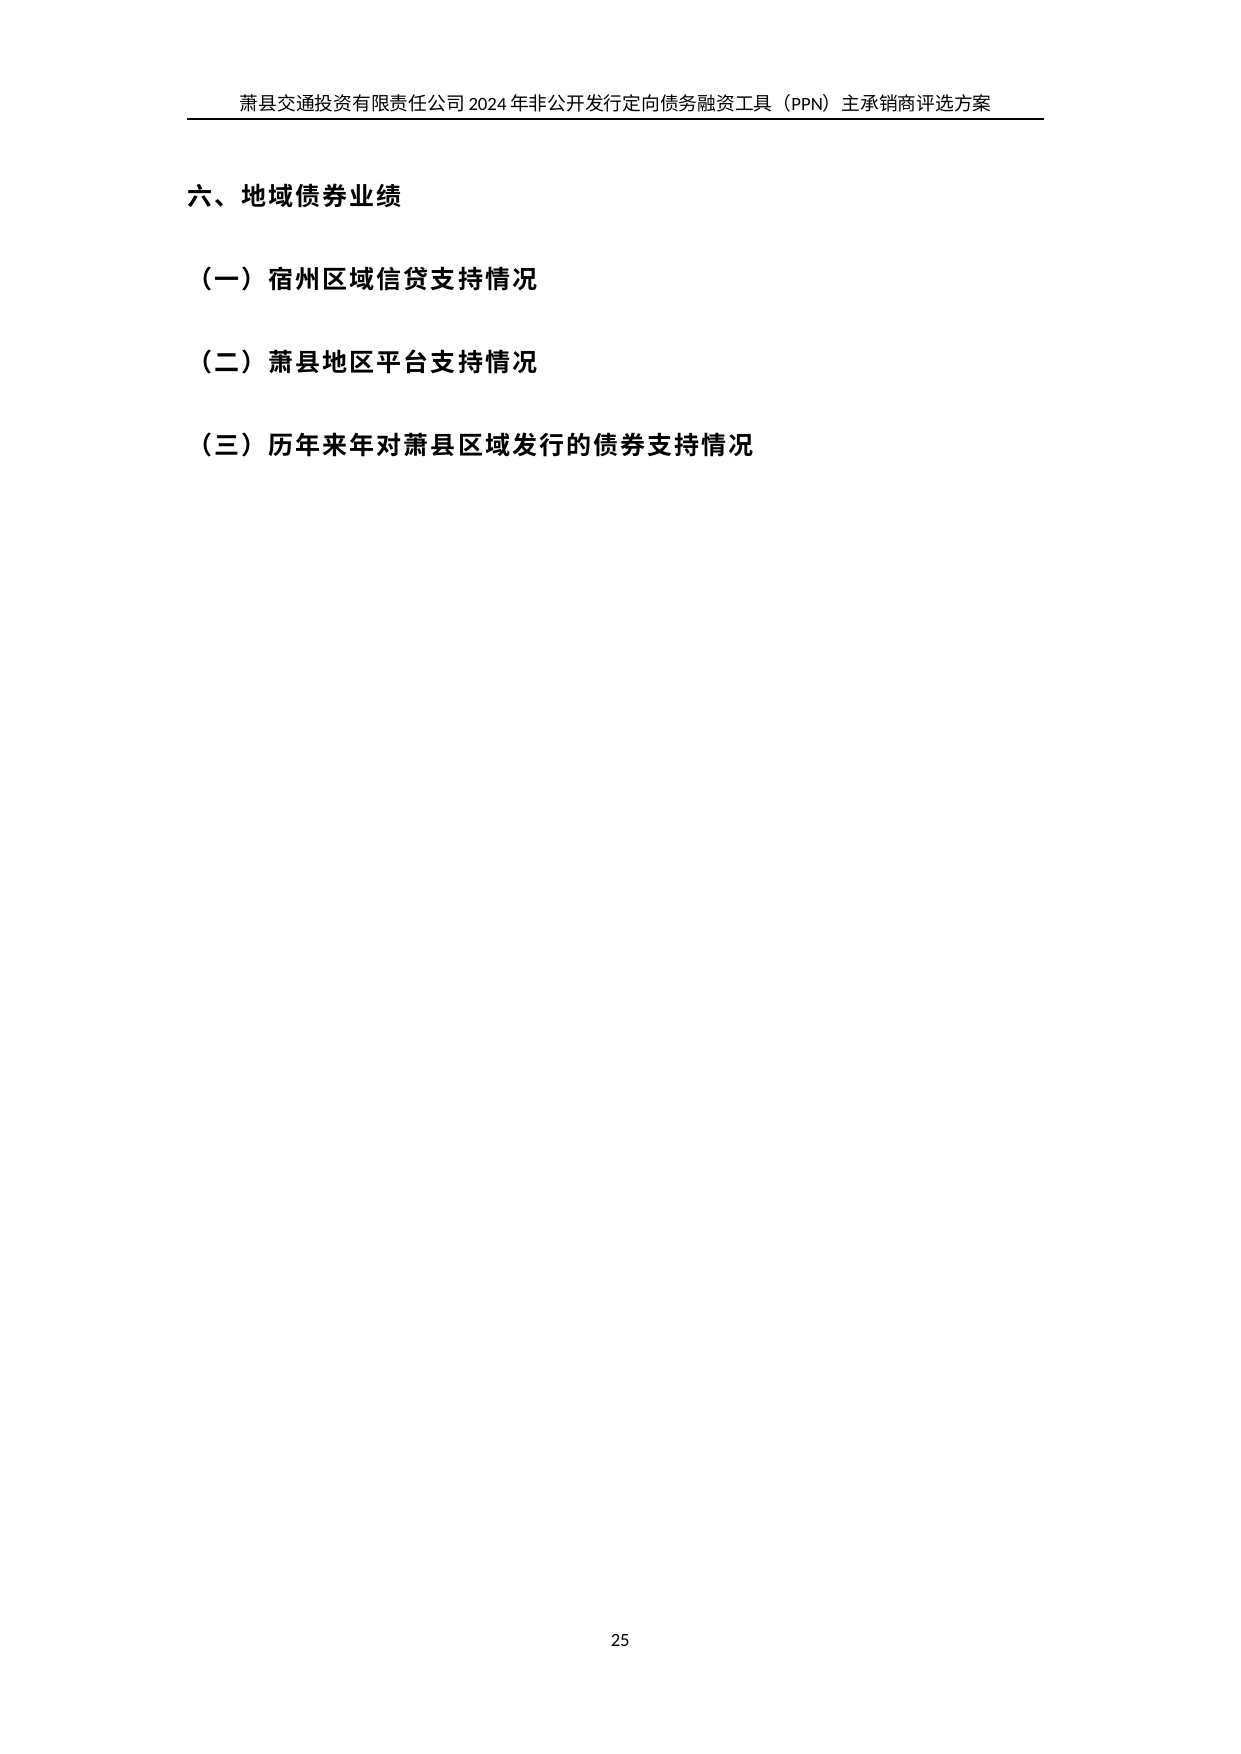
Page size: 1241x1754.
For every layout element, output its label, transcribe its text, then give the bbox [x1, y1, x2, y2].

text （三）历年来年对萧县区域发行的债券支持情况 [187, 411, 1053, 476]
text （一）宿州区域信贷支持情况 [187, 245, 1053, 310]
text 六、地域债券业绩 [187, 162, 1053, 227]
text （二）萧县地区平台支持情况 [187, 328, 1053, 393]
